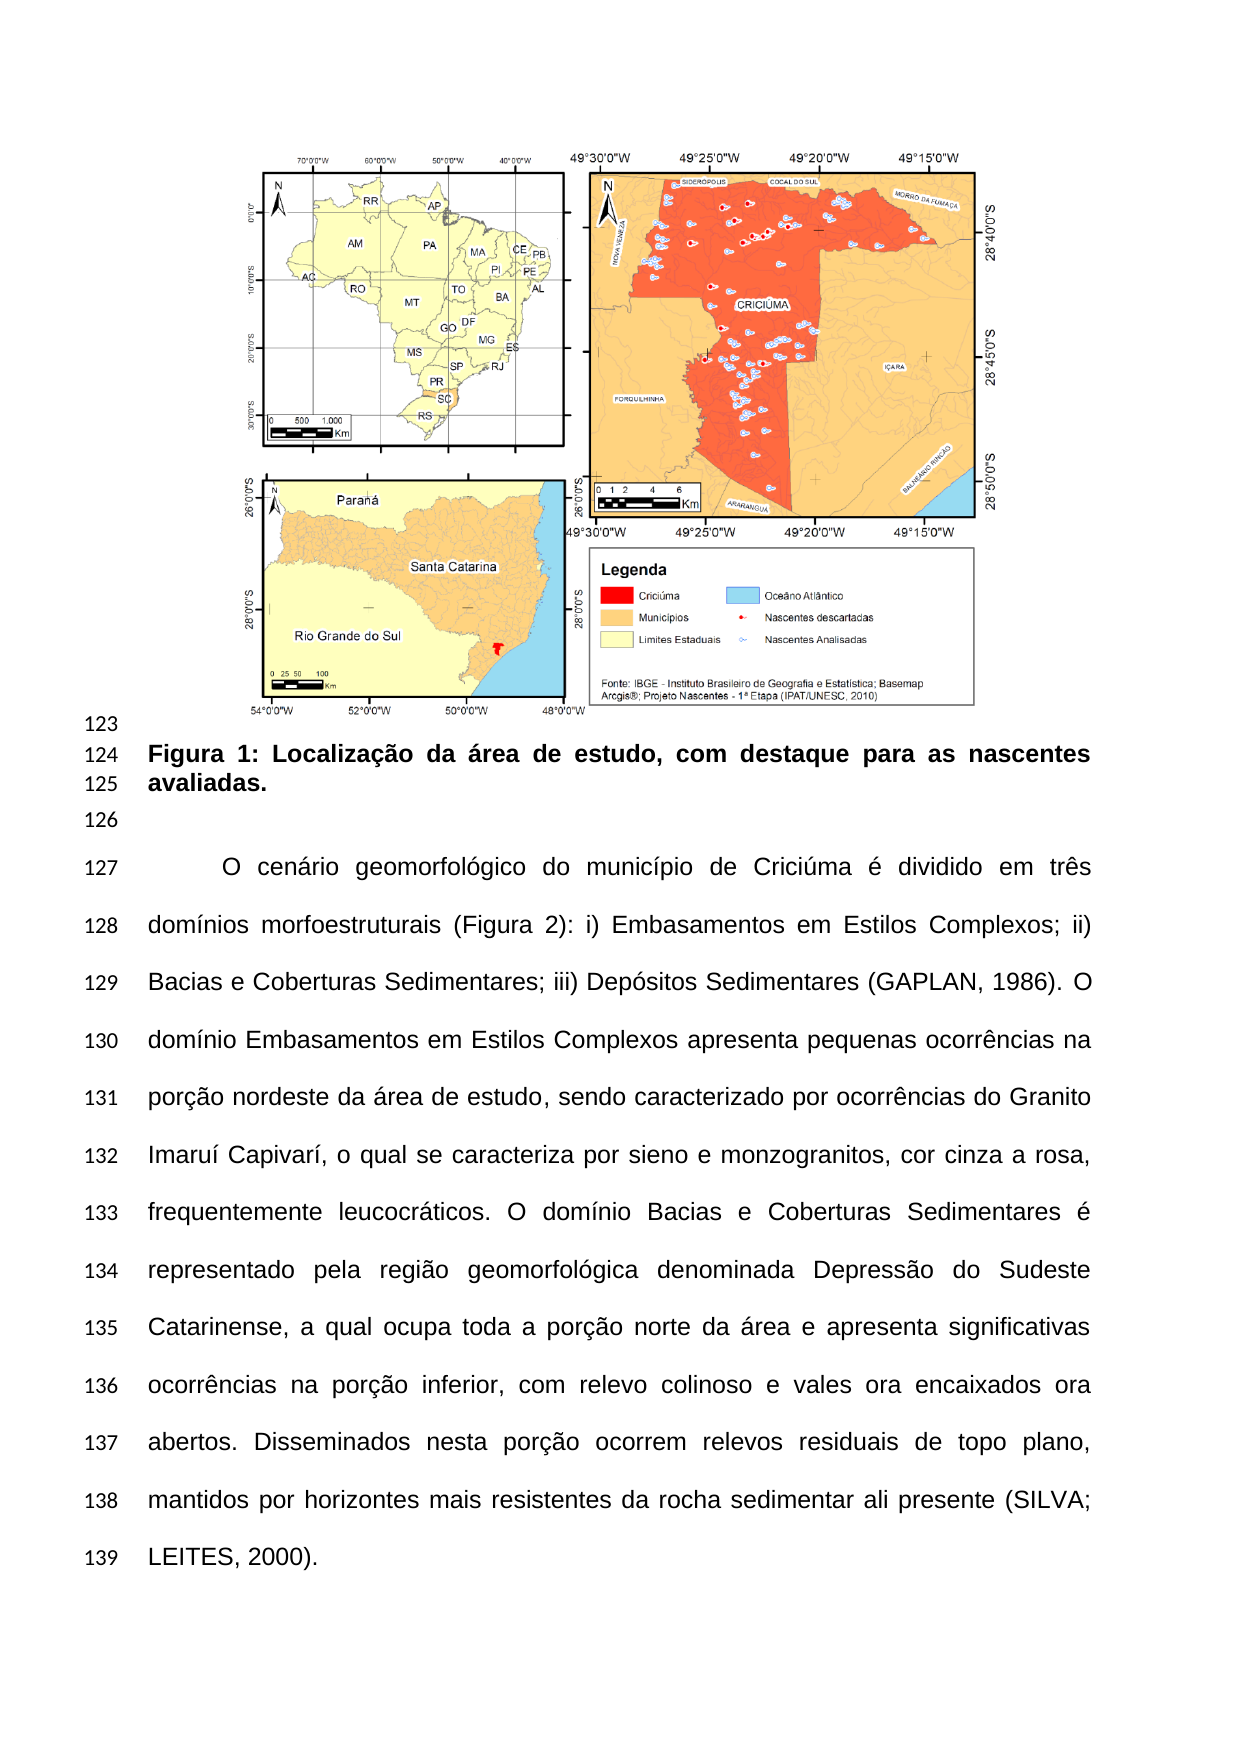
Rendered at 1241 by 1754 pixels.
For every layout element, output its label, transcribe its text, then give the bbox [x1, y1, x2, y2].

picture [236, 147, 1004, 732]
text Figura 1: Localização da área de estudo, com destaque para as nascentes avaliadas. [148, 739, 1092, 797]
text O cenário geomorfológico do município de Criciúma é dividido em três domínios morfoestruturais (Figura 2): i) Embasamentos em Estilos Complexos; ii) Bacias e Coberturas Sedimentares; iii) Depósitos Sedimentares (GAPLAN, 1986). O domínio Embasamentos em Estilos Complexos apresenta pequenas ocorrências na porção nordeste da área de estudo, sendo caracterizado por ocorrências do Granito Imaruí Capivarí, o qual se caracteriza por sieno e monzogranitos, cor cinza a rosa, frequentemente leucocráticos. O domínio Bacias e Coberturas Sedimentares é representado pela região geomorfológica denominada Depressão do Sudeste Catarinense, a qual ocupa toda a porção norte da área e apresenta significativas ocorrências na porção inferior, com relevo colinoso e vales ora encaixados ora abertos. Disseminados nesta porção ocorrem relevos residuais de topo plano, mantidos por horizontes mais resistentes da rocha sedimentar ali presente (SILVA; LEITES, 2000). [148, 852, 1092, 1571]
